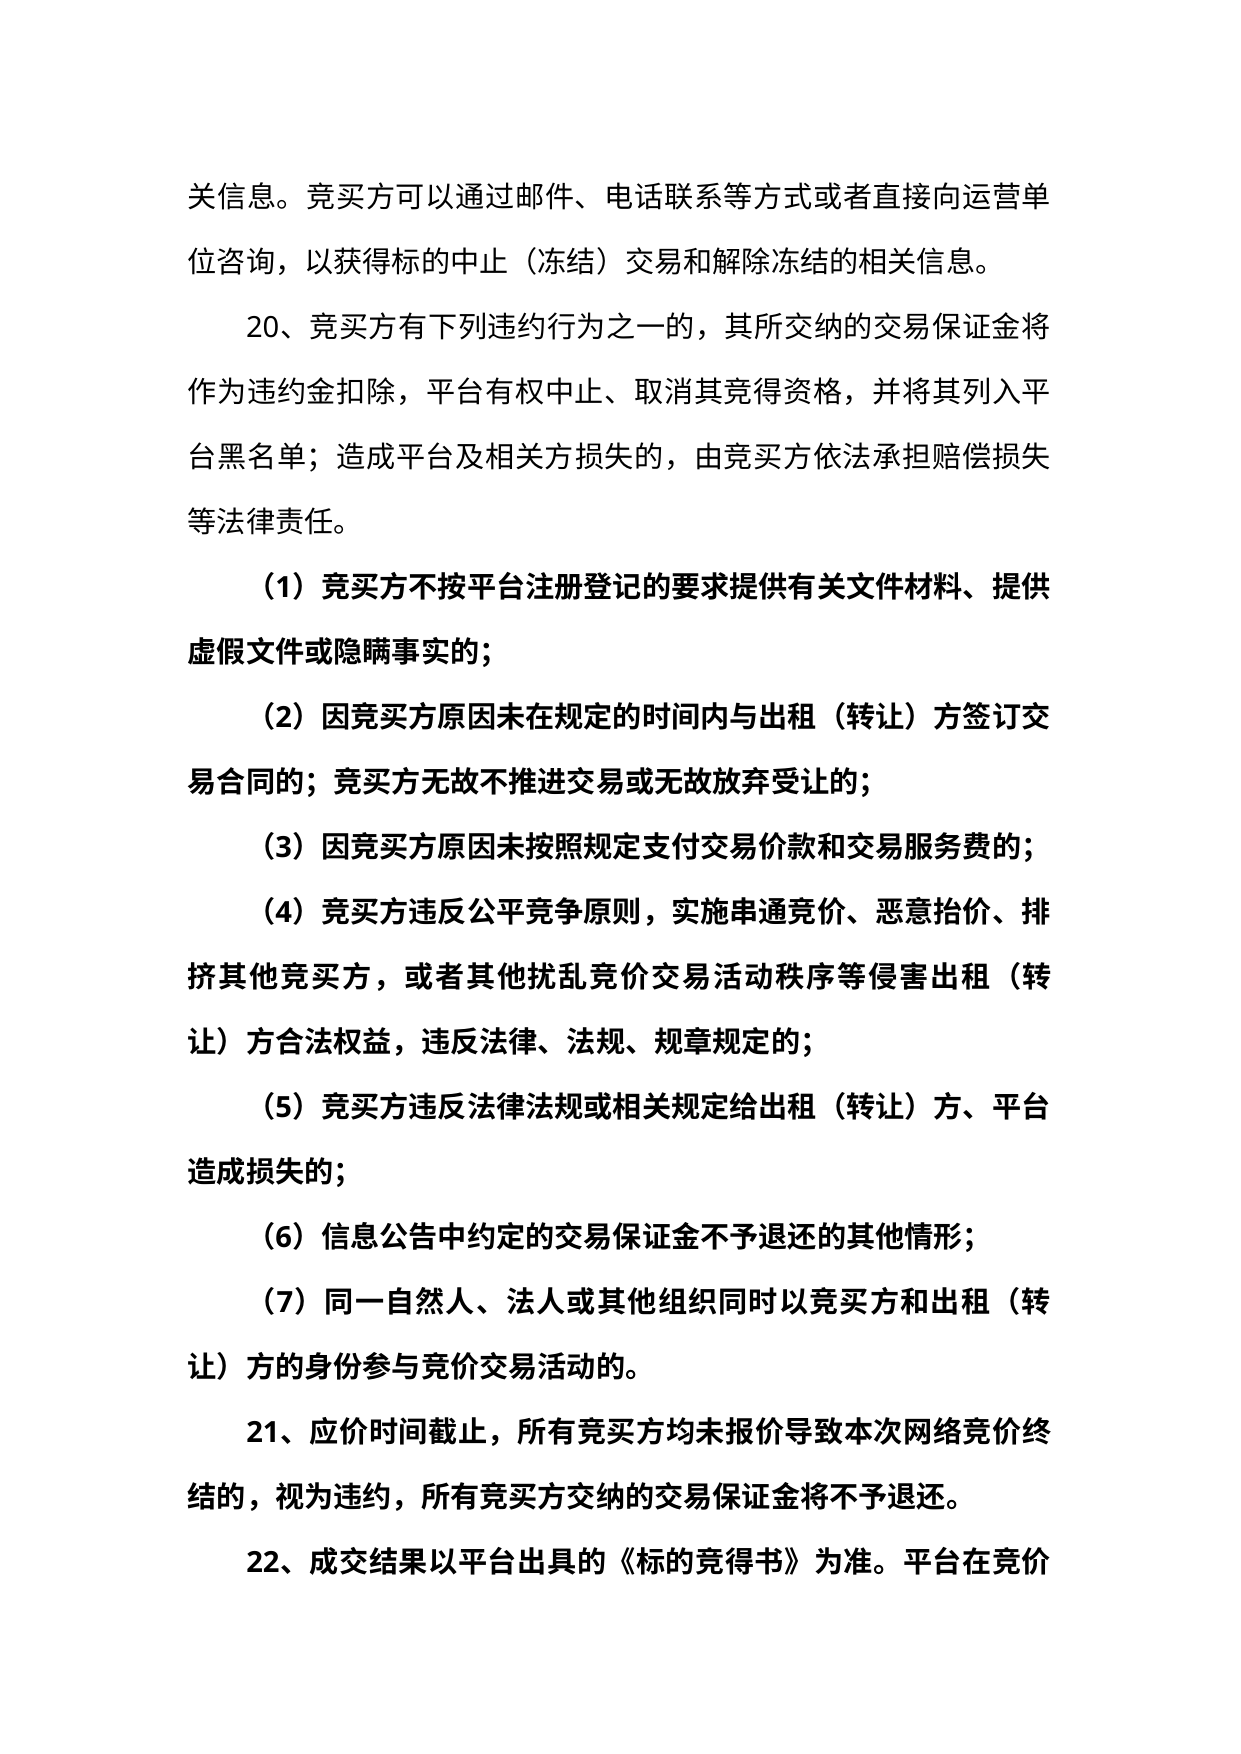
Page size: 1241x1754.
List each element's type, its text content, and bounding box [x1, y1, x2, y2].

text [187, 1527, 1053, 1592]
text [187, 162, 1053, 292]
text （1）竞买方不按平台注册登记的要求提供有关文件材料、提供虚假文件或隐瞒事实的； [187, 552, 1053, 682]
text 20、竞买方有下列违约行为之一的，其所交纳的交易保证金将作为违约金扣除，平台有权中止、取消其竞得资格，并将其列入平台黑名单；造成平台及相关方损失的，由竞买方依法承担赔偿损失等法律责任。 [187, 292, 1053, 552]
text 21、应价时间截止，所有竞买方均未报价导致本次网络竞价终结的，视为违约，所有竞买方交纳的交易保证金将不予退还。 [187, 1397, 1053, 1527]
text （5）竞买方违反法律法规或相关规定给出租（转让）方、平台造成损失的； [187, 1072, 1053, 1202]
text （4）竞买方违反公平竞争原则，实施串通竞价、恶意抬价、排挤其他竞买方，或者其他扰乱竞价交易活动秩序等侵害出租（转让）方合法权益，违反法律、法规、规章规定的； [187, 877, 1053, 1072]
text （6）信息公告中约定的交易保证金不予退还的其他情形； [187, 1202, 1053, 1267]
text （2）因竞买方原因未在规定的时间内与出租（转让）方签订交易合同的；竞买方无故不推进交易或无故放弃受让的； [187, 682, 1053, 812]
text （7）同一自然人、法人或其他组织同时以竞买方和出租（转让）方的身份参与竞价交易活动的。 [187, 1267, 1053, 1397]
text （3）因竞买方原因未按照规定支付交易价款和交易服务费的； [187, 812, 1053, 877]
